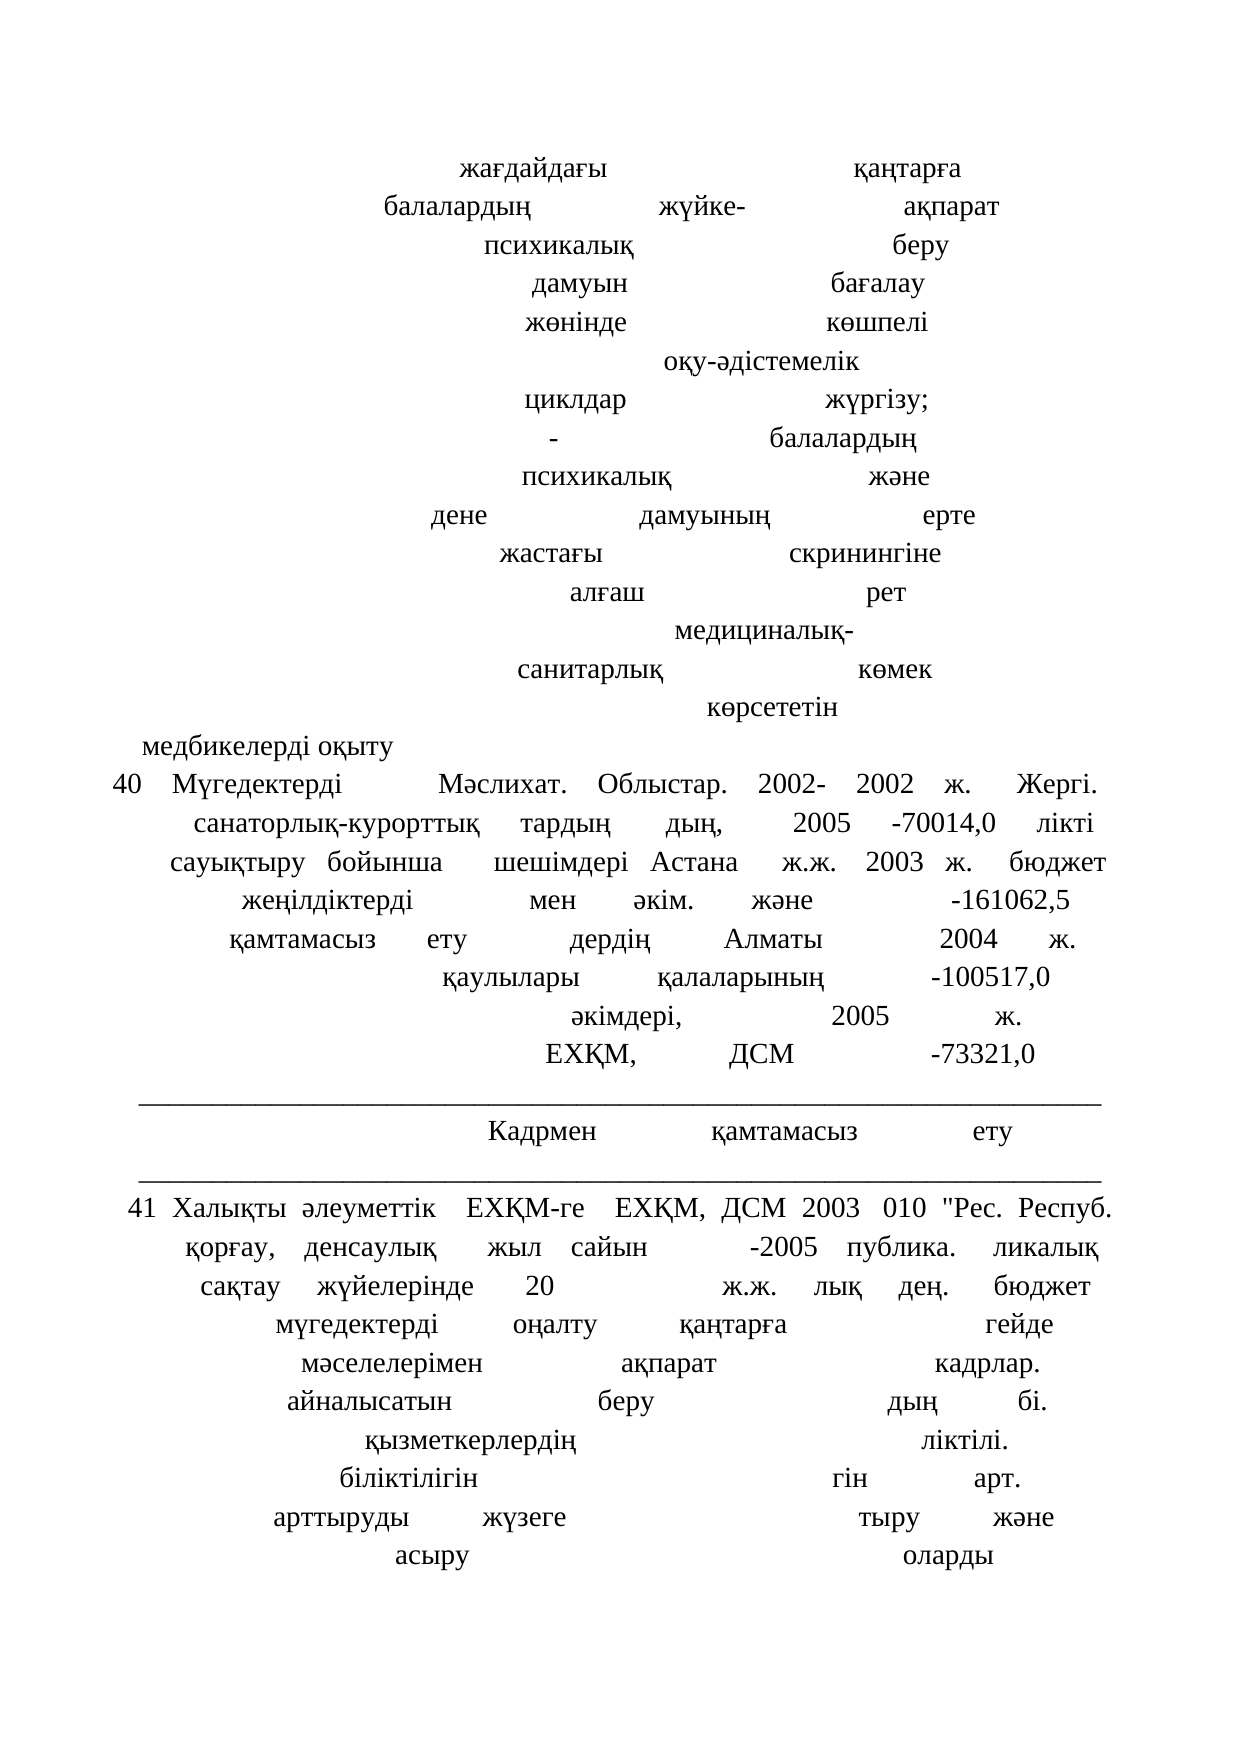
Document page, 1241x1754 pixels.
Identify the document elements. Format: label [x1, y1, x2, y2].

text [112, 150, 1128, 762]
text [112, 767, 1128, 1571]
